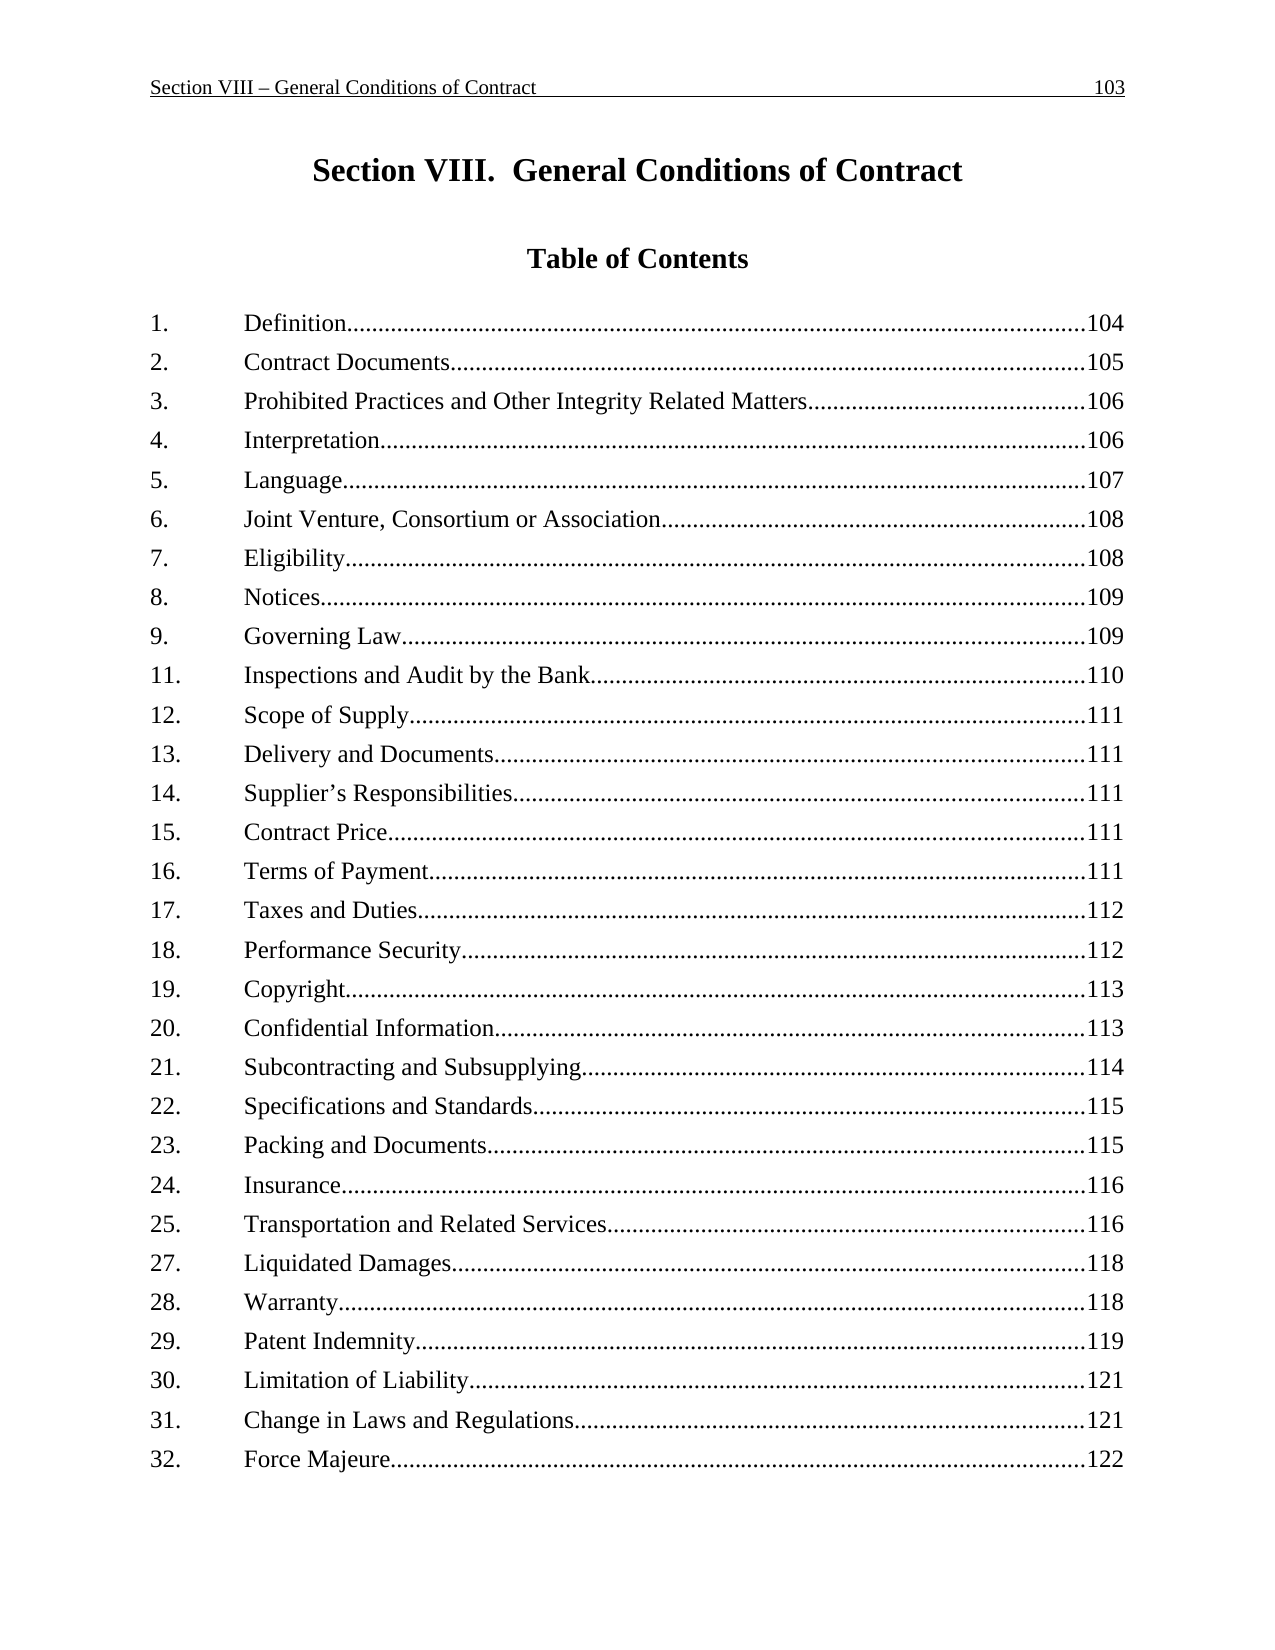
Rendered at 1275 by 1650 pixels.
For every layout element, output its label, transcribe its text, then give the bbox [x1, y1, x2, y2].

text 8. Notices 109 [150, 582, 1125, 611]
text 9. Governing Law 109 [150, 621, 1125, 650]
text 30. Limitation of Liability 121 [150, 1366, 1125, 1394]
text 3. Prohibited Practices and Other Integrity Related Matters 106 [150, 386, 1125, 415]
text 1. Definition 104 [150, 308, 1125, 337]
text 19. Copyright 113 [150, 974, 1125, 1003]
text 6. Joint Venture, Consortium or Association 108 [150, 504, 1125, 533]
text 31. Change in Laws and Regulations 121 [150, 1405, 1125, 1433]
text 20. Confidential Information 113 [150, 1013, 1125, 1042]
text 27. Liquidated Damages 118 [150, 1248, 1125, 1277]
text 25. Transportation and Related Services 116 [150, 1209, 1125, 1238]
text 22. Specifications and Standards 115 [150, 1091, 1125, 1120]
text 17. Taxes and Duties 112 [150, 896, 1125, 924]
text 7. Eligibility 108 [150, 543, 1125, 572]
text 13. Delivery and Documents 111 [150, 739, 1125, 768]
text 12. Scope of Supply 111 [150, 700, 1125, 728]
text 29. Patent Indemnity 119 [150, 1326, 1125, 1355]
text 5. Language 107 [150, 465, 1125, 493]
text 32. Force Majeure 122 [150, 1444, 1125, 1473]
text 24. Insurance 116 [150, 1170, 1125, 1198]
text 21. Subcontracting and Subsupplying 114 [150, 1052, 1125, 1081]
text Table of Contents [150, 241, 1125, 274]
text 16. Terms of Payment 111 [150, 856, 1125, 885]
text Section VIII. General Conditions of Contract [165, 150, 1110, 188]
text 18. Performance Security 112 [150, 935, 1125, 963]
text 2. Contract Documents 105 [150, 347, 1125, 376]
text 15. Contract Price 111 [150, 817, 1125, 846]
text 23. Packing and Documents 115 [150, 1131, 1125, 1159]
text 4. Interpretation 106 [150, 426, 1125, 454]
text 14. Supplier’s Responsibilities 111 [150, 778, 1125, 807]
text 11. Inspections and Audit by the Bank 110 [150, 661, 1125, 689]
text 28. Warranty 118 [150, 1287, 1125, 1316]
